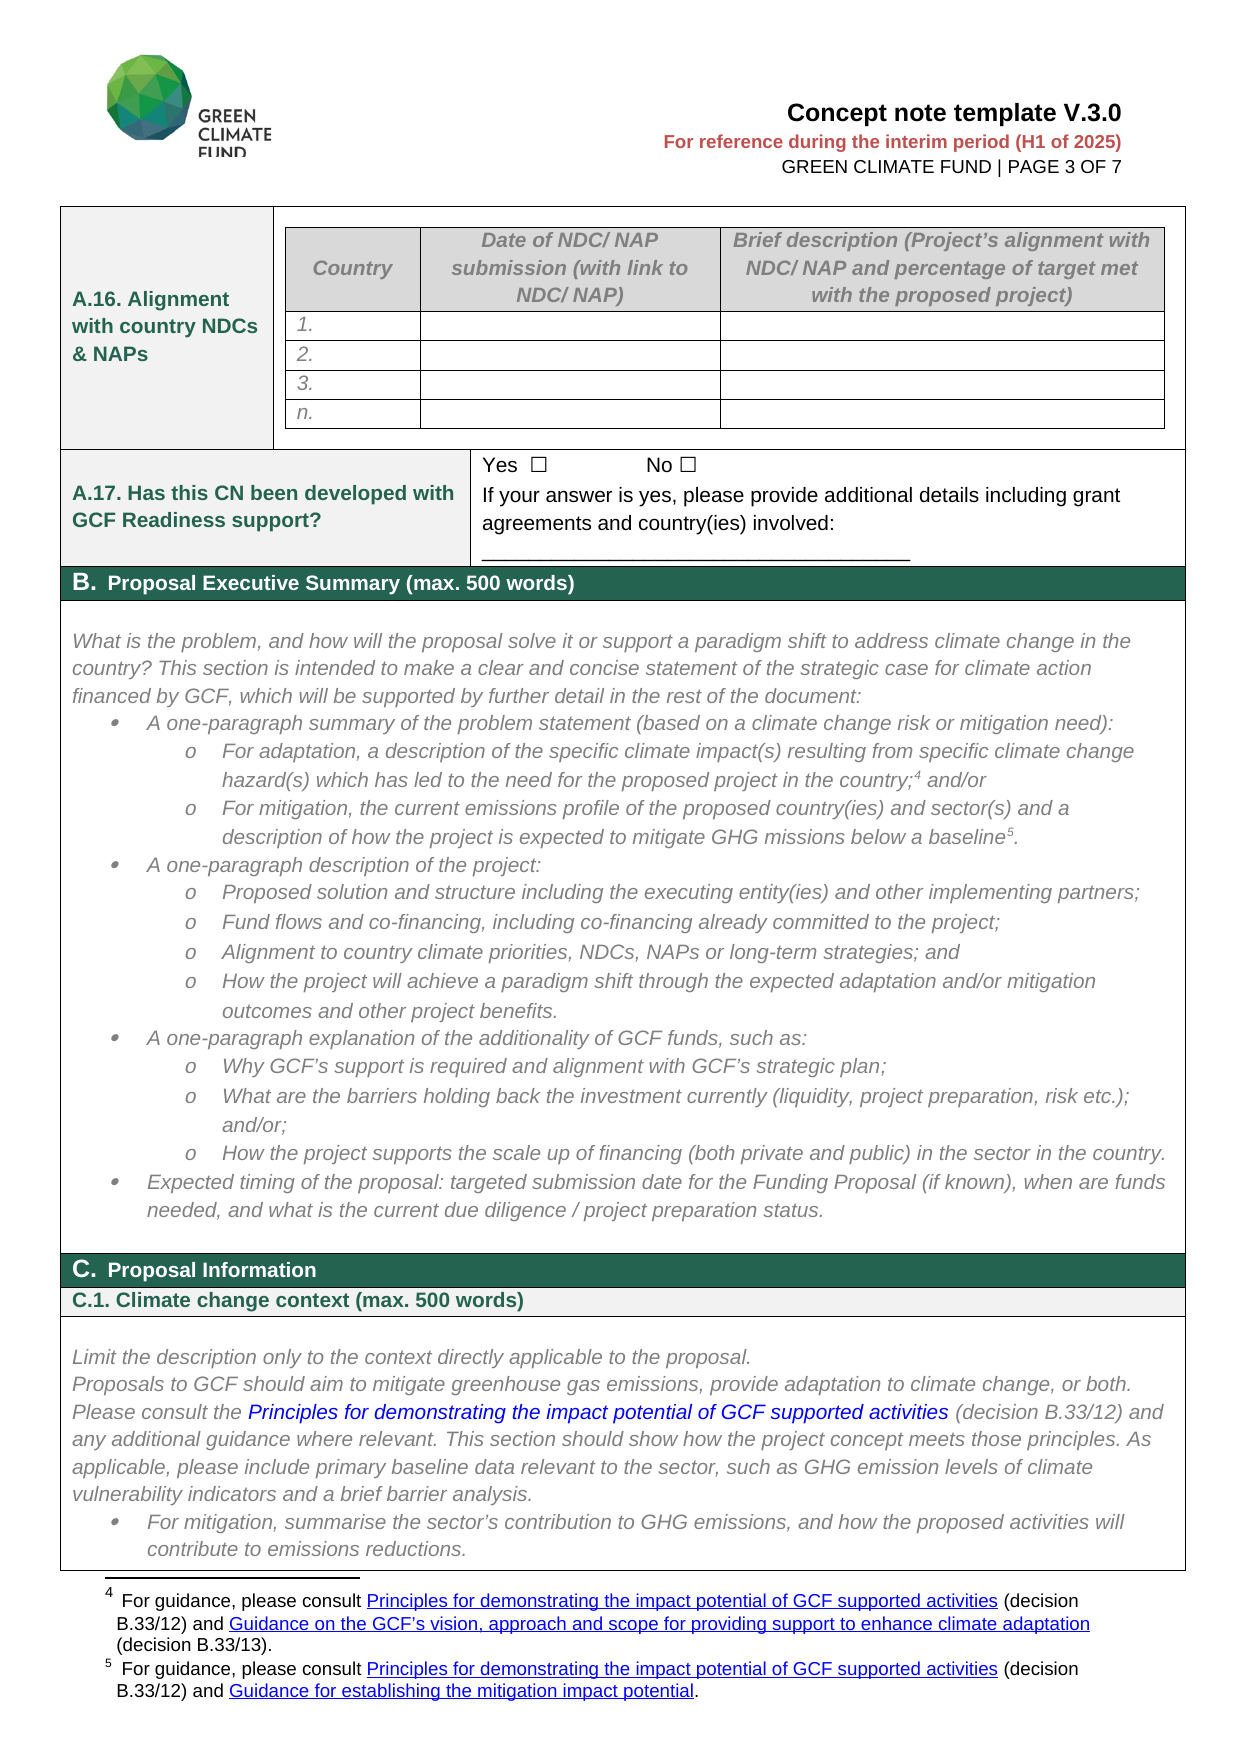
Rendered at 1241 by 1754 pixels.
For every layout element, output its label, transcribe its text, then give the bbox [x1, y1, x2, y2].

table_cell [274, 207, 1185, 449]
table_cell A.17. Has this CN been developed with GCF Readiness support? [61, 450, 470, 566]
table_cell A.16. Alignment with country NDCs & NAPs [61, 207, 273, 449]
picture [105, 52, 272, 157]
table_cell C.1. Climate change context (max. 500 words) [61, 1288, 1185, 1316]
table_cell Yes No If your answer is yes, please provide additional details including grant agreements and country(ies) involved: _____________________________________ [471, 450, 1185, 566]
table_cell Proposal Executive Summary (max. 500 words) [61, 567, 1185, 600]
table_cell Proposal Information [61, 1254, 1185, 1287]
table_cell What is the problem, and how will the proposal solve it or support a paradigm shift to address climate change in the country? This section is intended to make a clear and concise statement of the strategic case for climate action financed by GCF, which will be supported by further detail in the rest of the document: A one-paragraph summary of the problem statement (based on a climate change risk or mitigation need): For adaptation, a description of the specific climate impact(s) resulting from specific climate change hazard(s) which has led to the need for the proposed project in the country; and/or For mitigation, the current emissions profile of the proposed country(ies) and sector(s) and a description of how the project is expected to mitigate GHG missions below a baseline. A one-paragraph description of the project: Proposed solution and structure including the executing entity(ies) and other implementing partners; Fund flows and co-financing, including co-financing already committed to the project; Alignment to country climate priorities, NDCs, NAPs or long-term strategies; and How the project will achieve a paradigm shift through the expected adaptation and/or mitigation outcomes and other project benefits. A one-paragraph explanation of the additionality of GCF funds, such as: Why GCF’s support is required and alignment with GCF’s strategic plan; What are the barriers holding back the investment currently (liquidity, project preparation, risk etc.); and/or; How the project supports the scale up of financing (both private and public) in the sector in the country. Expected timing of the proposal: targeted submission date for the Funding Proposal (if known), when are funds needed, and what is the current due diligence / project preparation status. [61, 601, 1185, 1253]
